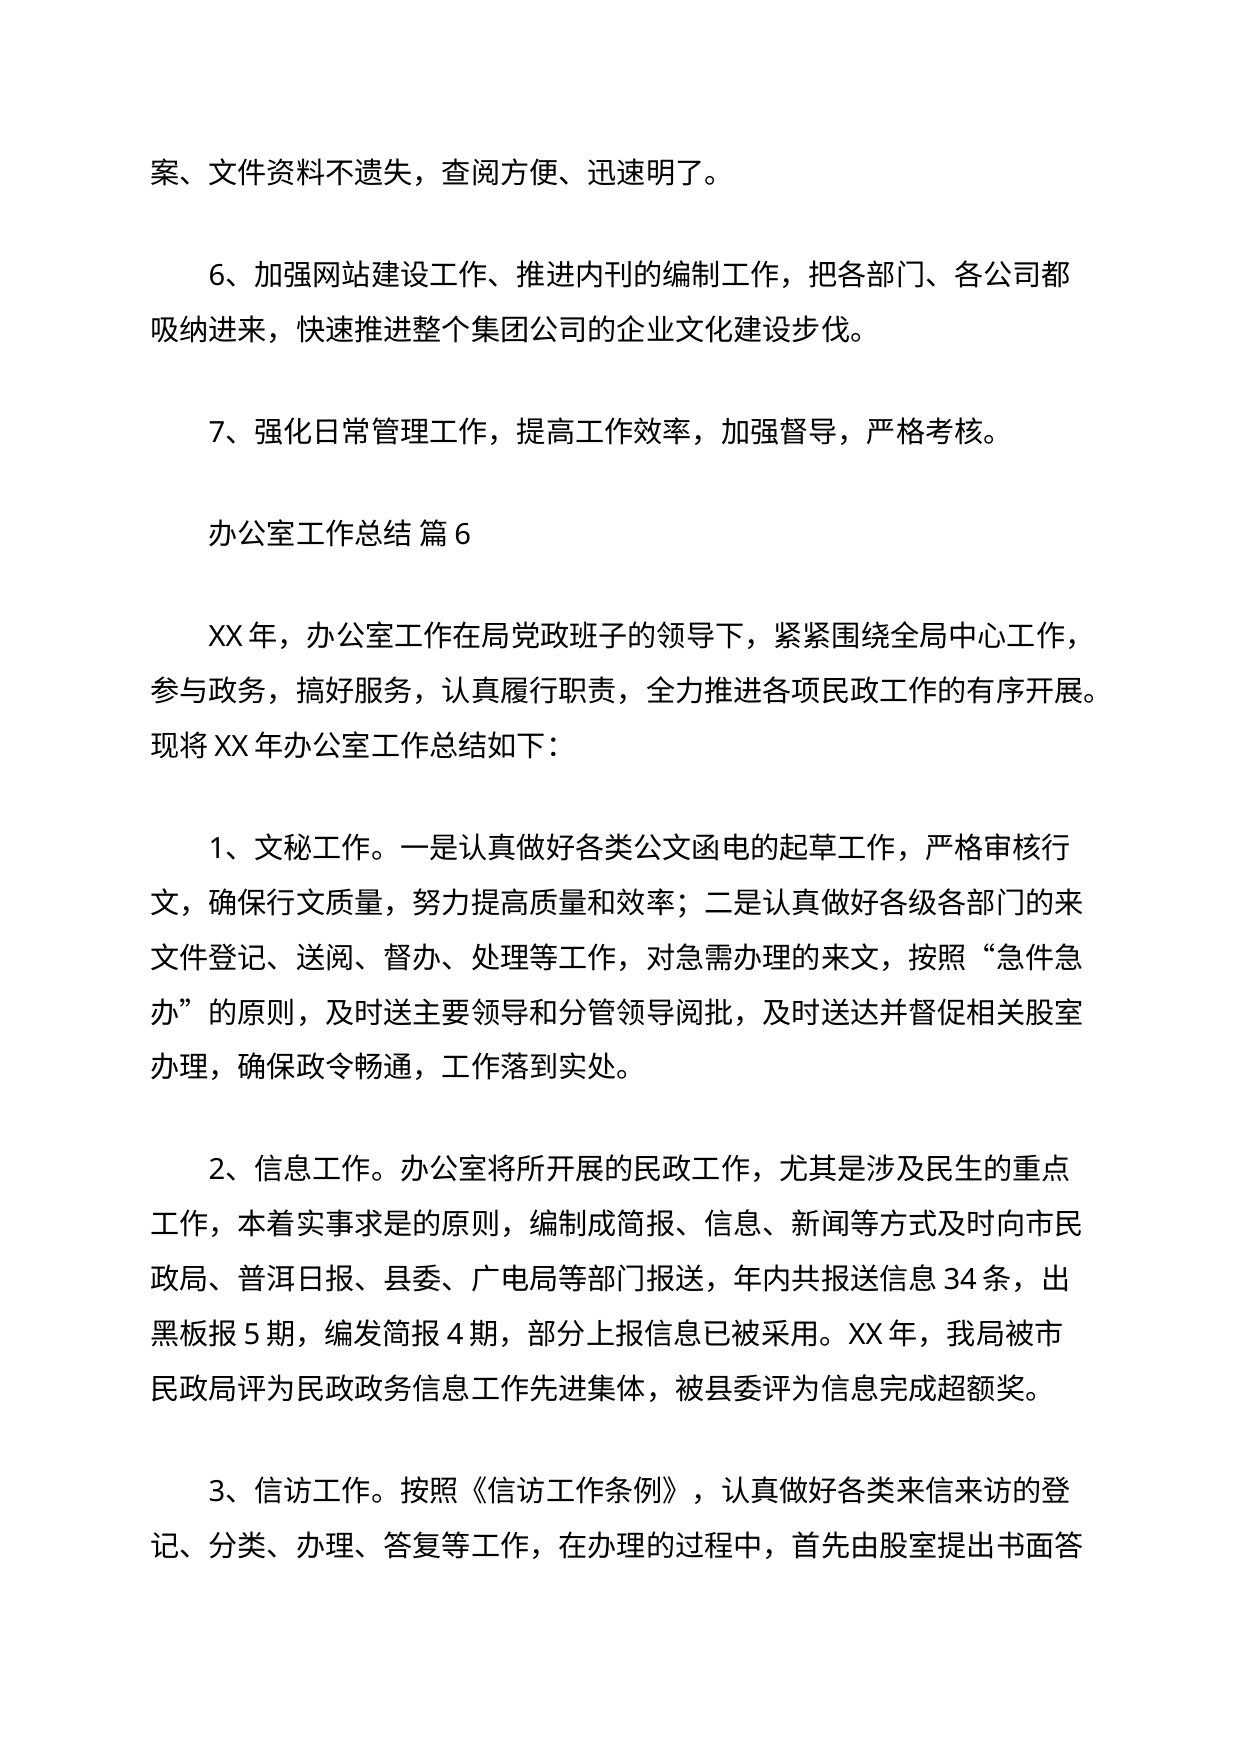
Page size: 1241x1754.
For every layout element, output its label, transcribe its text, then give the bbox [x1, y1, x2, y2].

text 办公室工作总结 篇6 [150, 511, 1090, 553]
text XX年，办公室工作在局党政班子的领导下，紧紧围绕全局中心工作，参与政务，搞好服务，认真履行职责，全力推进各项民政工作的有序开展。现将XX年办公室工作总结如下： [150, 612, 1090, 765]
text 2、信息工作。办公室将所开展的民政工作，尤其是涉及民生的重点工作，本着实事求是的原则，编制成简报、信息、新闻等方式及时向市民政局、普洱日报、县委、广电局等部门报送，年内共报送信息34条，出黑板报5期，编发简报4期，部分上报信息已被采用。XX年，我局被市民政局评为民政政务信息工作先进集体，被县委评为信息完成超额奖。 [150, 1146, 1090, 1408]
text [150, 150, 1090, 192]
text 7、强化日常管理工作，提高工作效率，加强督导，严格考核。 [150, 408, 1090, 451]
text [150, 1467, 1090, 1565]
text 6、加强网站建设工作、推进内刊的编制工作，把各部门、各公司都吸纳进来，快速推进整个集团公司的企业文化建设步伐。 [150, 252, 1090, 349]
text 1、文秘工作。一是认真做好各类公文函电的起草工作，严格审核行文，确保行文质量，努力提高质量和效率；二是认真做好各级各部门的来文件登记、送阅、督办、处理等工作，对急需办理的来文，按照“急件急办”的原则，及时送主要领导和分管领导阅批，及时送达并督促相关股室办理，确保政令畅通，工作落到实处。 [150, 824, 1090, 1086]
